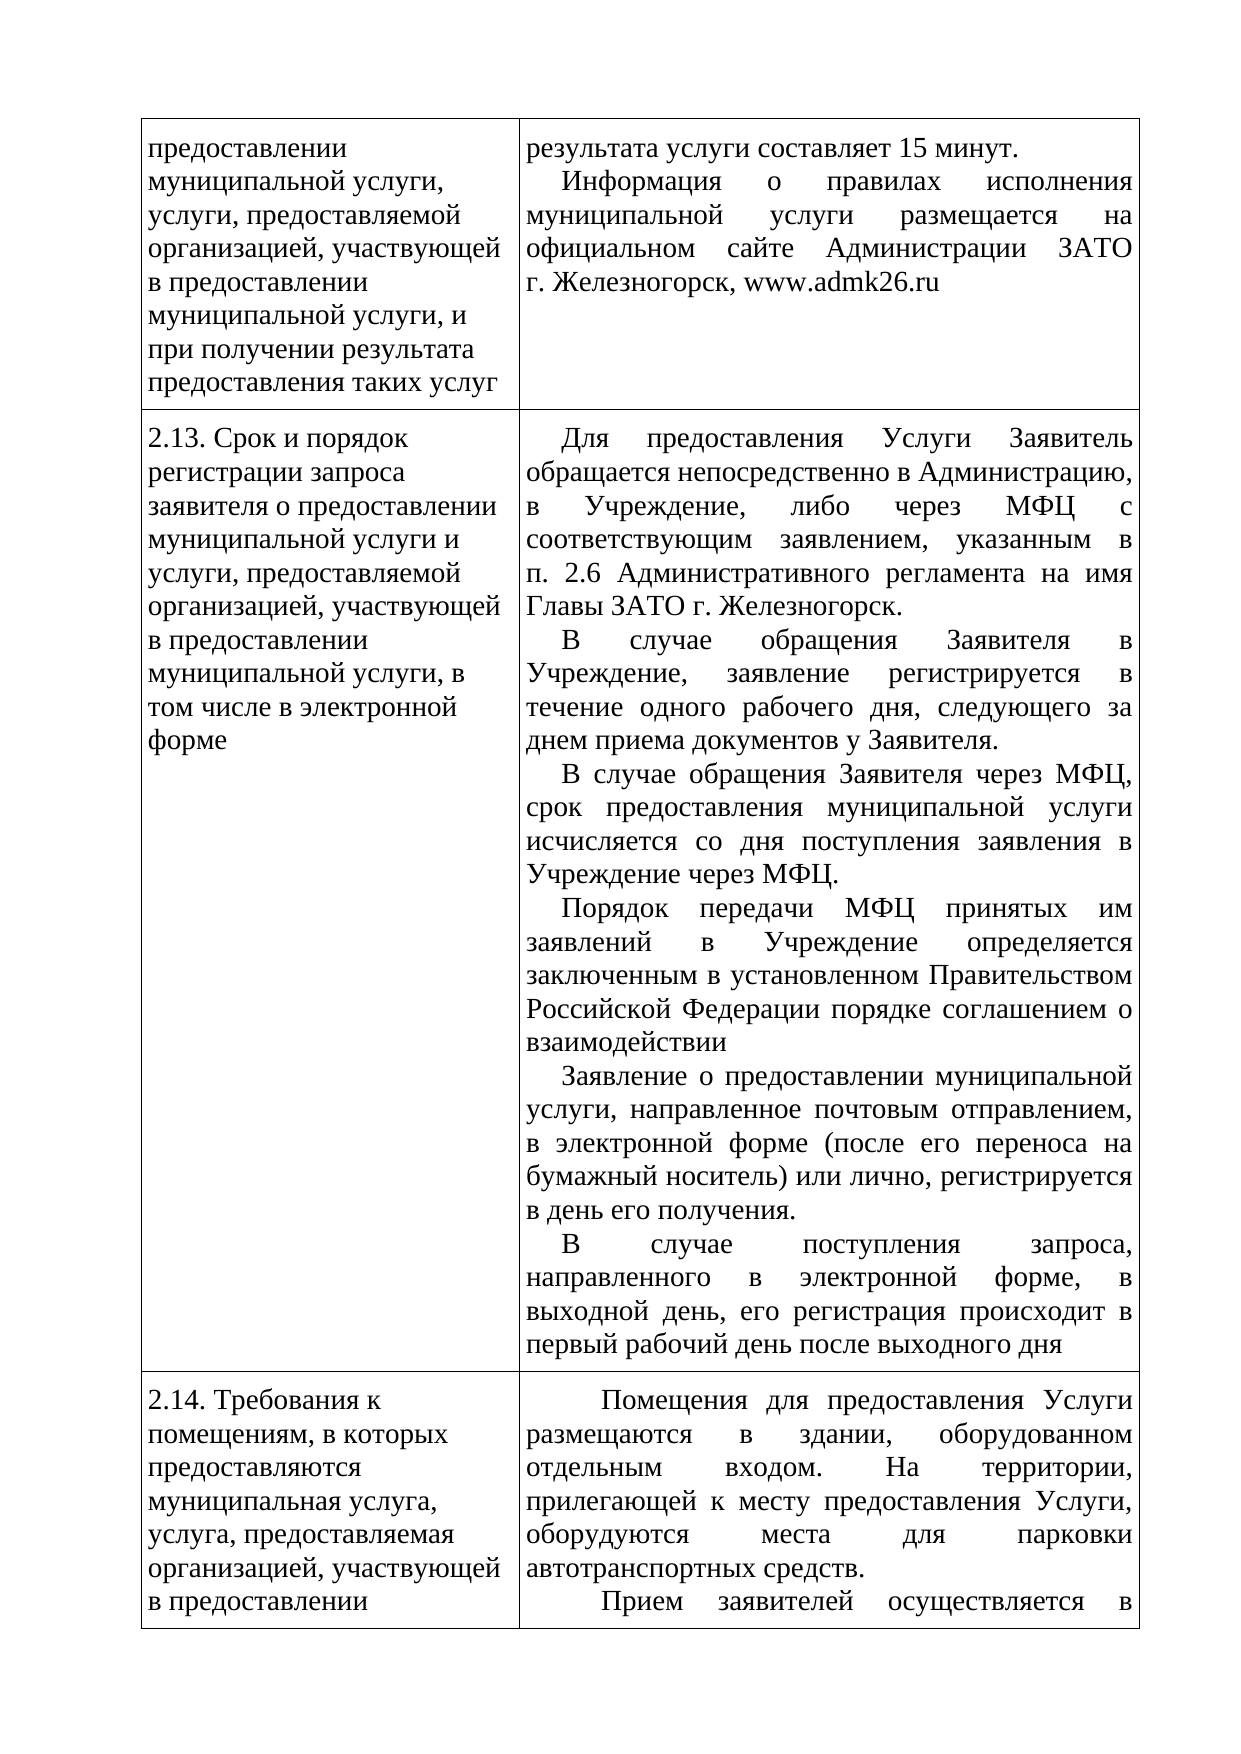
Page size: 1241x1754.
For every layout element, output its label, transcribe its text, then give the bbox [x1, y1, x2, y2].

table_cell 2.13. Срок и порядок регистрации запроса заявителя о предоставлении муниципальной услуги и услуги, предоставляемой организацией, участвующей в предоставлении муниципальной услуги, в том числе в электронной форме [142, 410, 519, 1371]
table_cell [520, 1372, 1139, 1628]
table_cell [142, 119, 519, 409]
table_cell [142, 1372, 519, 1628]
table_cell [520, 119, 1139, 409]
table_cell Для предоставления Услуги Заявитель обращается непосредственно в Администрацию, в Учреждение, либо через МФЦ с соответствующим заявлением, указанным в п. 2.6 Административного регламента на имя Главы ЗАТО г. Железногорск. В случае обращения Заявителя в Учреждение, заявление регистрируется в течение одного рабочего дня, следующего за днем приема документов у Заявителя. В случае обращения Заявителя через МФЦ, срок предоставления муниципальной услуги исчисляется со дня поступления заявления в Учреждение через МФЦ. Порядок передачи МФЦ принятых им заявлений в Учреждение определяется заключенным в установленном Правительством Российской Федерации порядке соглашением о взаимодействии Заявление о предоставлении муниципальной услуги, направленное почтовым отправлением, в электронной форме (после его переноса на бумажный носитель) или лично, регистрируется в день его получения. В случае поступления запроса, направленного в электронной форме, в выходной день, его регистрация происходит в первый рабочий день после выходного дня [520, 410, 1139, 1371]
